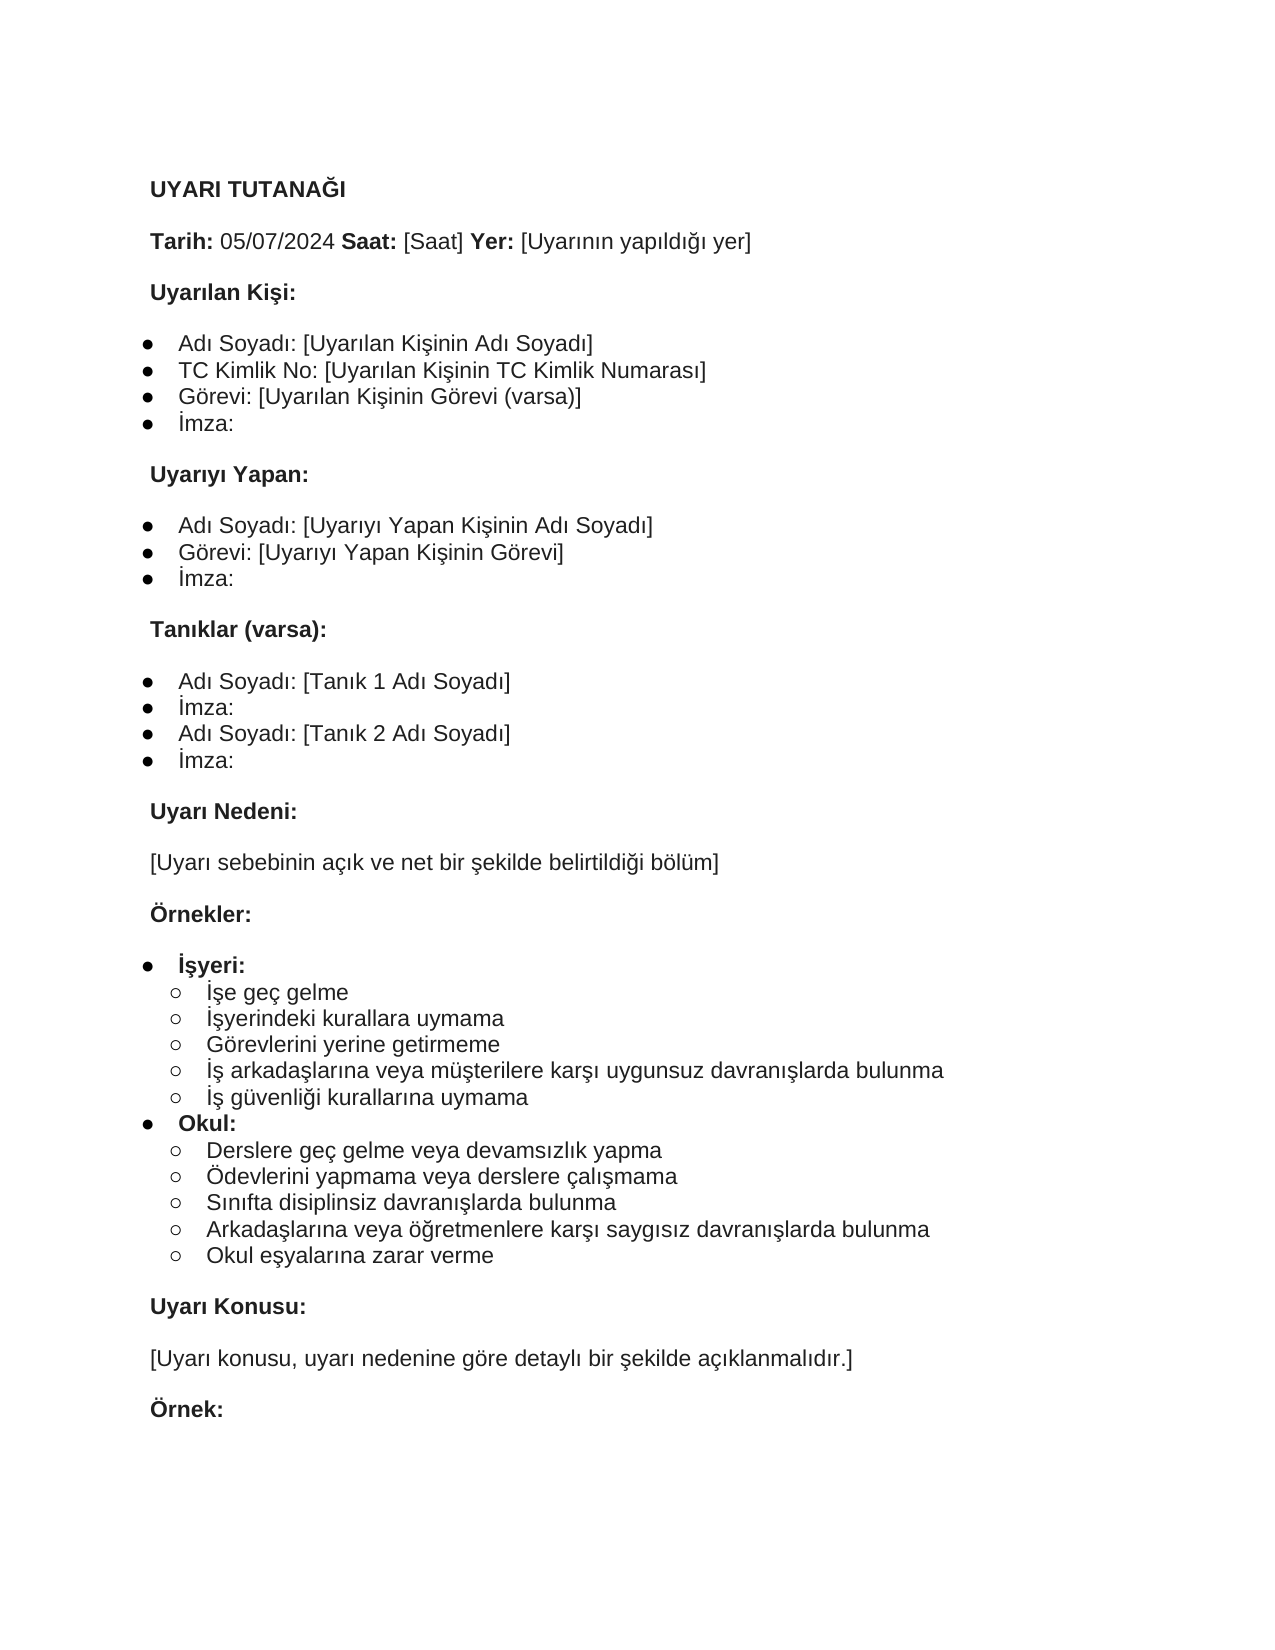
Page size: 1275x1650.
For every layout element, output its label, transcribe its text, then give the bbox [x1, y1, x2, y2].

text Uyarıyı Yapan: [150, 461, 1125, 487]
text Uyarı Nedeni: [150, 798, 1125, 824]
list İşe geç gelme [169, 978, 1125, 1005]
list Adı Soyadı: [Tanık 2 Adı Soyadı] [141, 720, 1125, 747]
list Görevi: [Uyarıyı Yapan Kişinin Görevi] [141, 538, 1125, 565]
list Adı Soyadı: [Uyarıyı Yapan Kişinin Adı Soyadı] [141, 512, 1125, 538]
list Okul: [141, 1110, 1125, 1137]
list İş arkadaşlarına veya müşterilere karşı uygunsuz davranışlarda bulunma [169, 1057, 1125, 1084]
text Uyarı Konusu: [150, 1293, 1125, 1320]
text Örnekler: [150, 901, 1125, 927]
list Ödevlerini yapmama veya derslere çalışmama [169, 1163, 1125, 1189]
text [Uyarı sebebinin açık ve net bir şekilde belirtildiği bölüm] [150, 849, 1125, 876]
list İmza: [141, 565, 1125, 591]
list TC Kimlik No: [Uyarılan Kişinin TC Kimlik Numarası] [141, 357, 1125, 383]
list Arkadaşlarına veya öğretmenlere karşı saygısız davranışlarda bulunma [169, 1216, 1125, 1242]
list İş güvenliği kurallarına uymama [169, 1084, 1125, 1110]
list İmza: [141, 747, 1125, 773]
list Adı Soyadı: [Uyarılan Kişinin Adı Soyadı] [141, 330, 1125, 357]
text [Uyarı konusu, uyarı nedenine göre detaylı bir şekilde açıklanmalıdır.] [150, 1345, 1125, 1371]
text UYARI TUTANAĞI [150, 176, 1125, 203]
list İşyerindeki kurallara uymama [169, 1005, 1125, 1031]
list Görevi: [Uyarılan Kişinin Görevi (varsa)] [141, 383, 1125, 409]
text Tanıklar (varsa): [150, 616, 1125, 643]
list İmza: [141, 409, 1125, 436]
text Uyarılan Kişi: [150, 279, 1125, 305]
list Sınıfta disiplinsiz davranışlarda bulunma [169, 1189, 1125, 1216]
list İşyeri: [141, 952, 1125, 978]
list Okul eşyalarına zarar verme [169, 1242, 1125, 1268]
list Görevlerini yerine getirmeme [169, 1031, 1125, 1057]
text Tarih: 05/07/2024 Saat: [Saat] Yer: [Uyarının yapıldığı yer] [150, 228, 1125, 254]
list Derslere geç gelme veya devamsızlık yapma [169, 1137, 1125, 1163]
text Örnek: [150, 1396, 1125, 1422]
list İmza: [141, 694, 1125, 720]
list Adı Soyadı: [Tanık 1 Adı Soyadı] [141, 668, 1125, 694]
